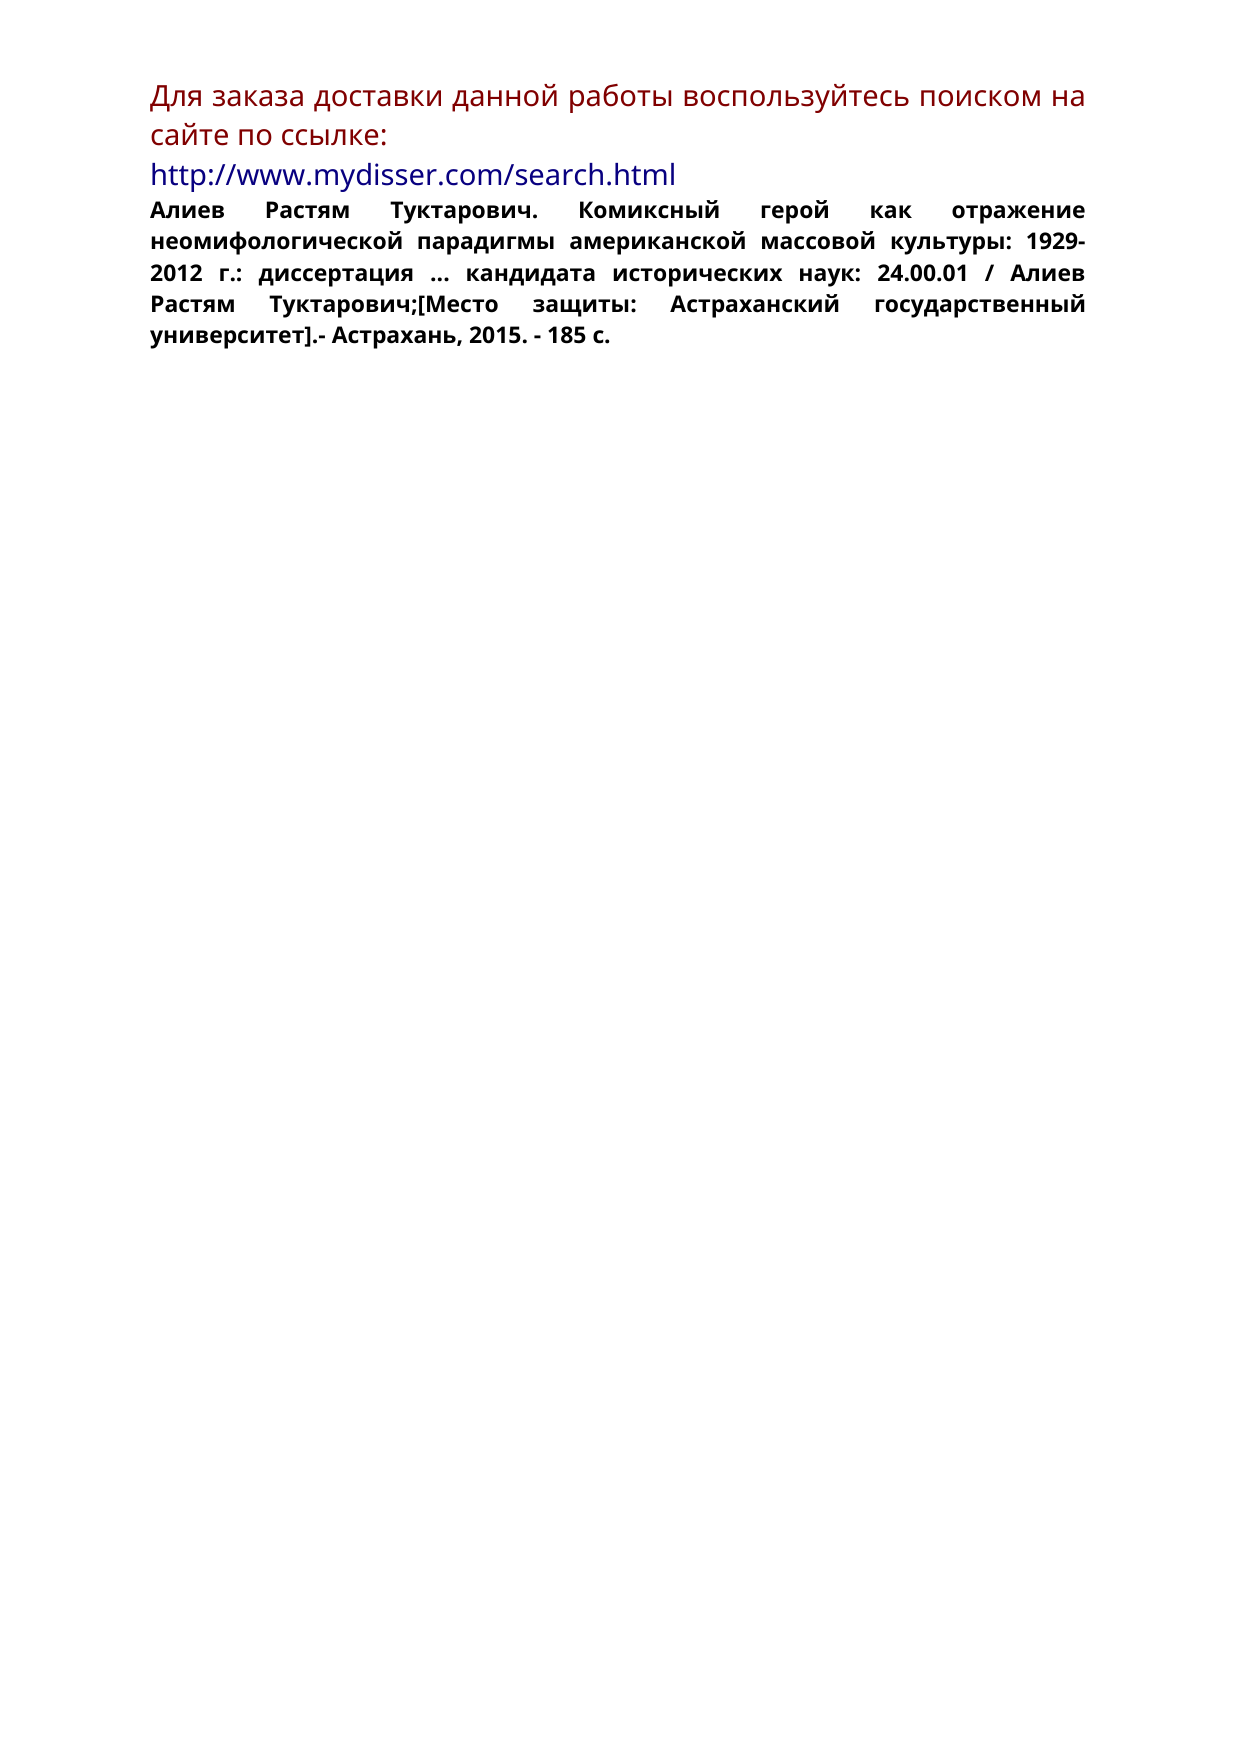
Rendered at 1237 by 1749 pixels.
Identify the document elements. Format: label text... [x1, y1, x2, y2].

text Алиев Растям Туктарович. Комиксный герой как отражение неомифологической парадигмы американской массовой культуры: 1929-2012 г.: диссертация ... кандидата исторических наук: 24.00.01 / Алиев Растям Туктарович;[Место защиты: Астраханский государственный университет].- Астрахань, 2015. - 185 с. [150, 194, 1086, 350]
